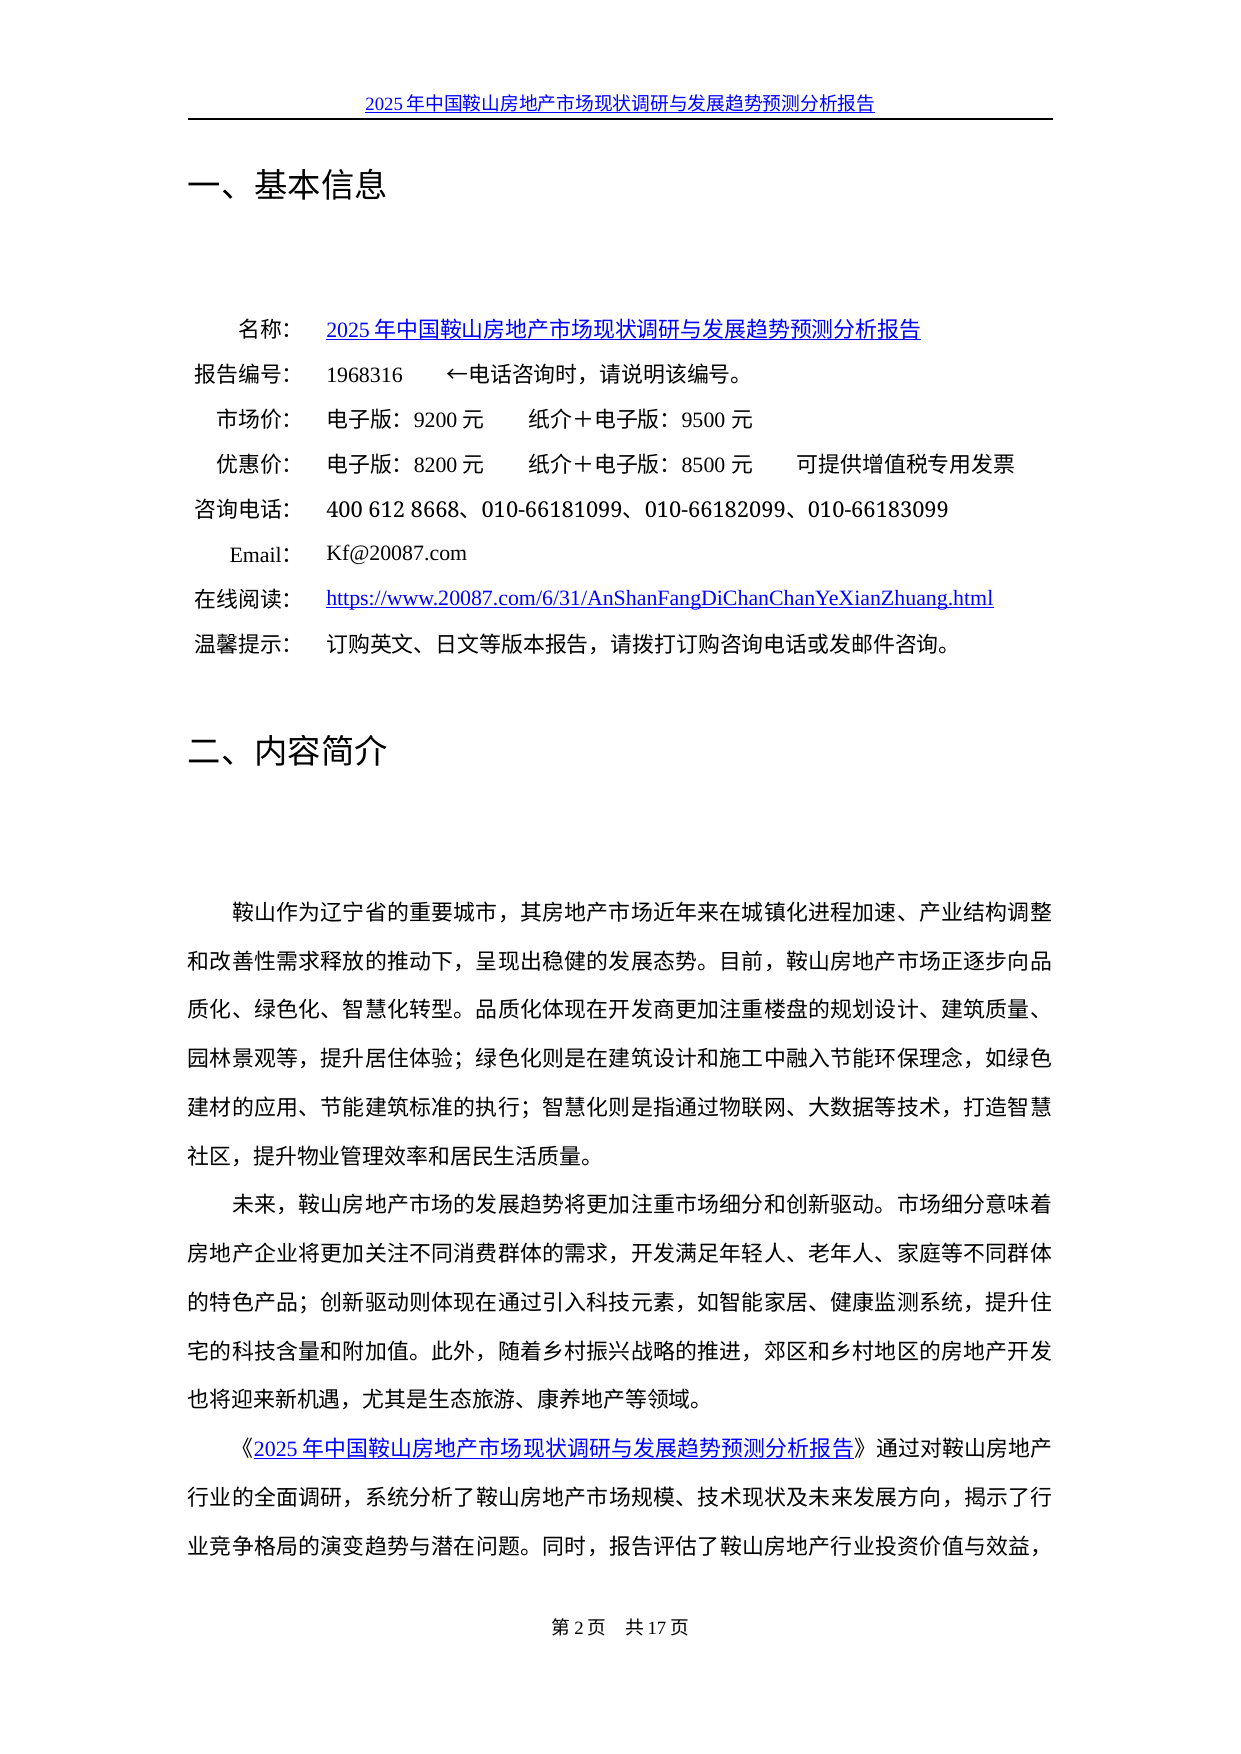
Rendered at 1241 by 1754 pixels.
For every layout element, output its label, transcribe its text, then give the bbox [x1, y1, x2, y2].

table_cell 订购英文、日文等版本报告，请拨打订购咨询电话或发邮件咨询。 [315, 627, 1073, 672]
table_cell 电子版：8200 元 纸介＋电子版：8500 元 可提供增值税专用发票 [315, 447, 1073, 492]
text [187, 894, 1053, 1561]
table_cell 咨询电话： [167, 492, 315, 537]
table_cell 电子版：9200 元 纸介＋电子版：9500 元 [315, 402, 1073, 447]
table_cell Email： [167, 537, 315, 582]
table_cell 400 612 8668、010-66181099、010-66182099、010-66183099 [315, 492, 1073, 537]
table_cell 温馨提示： [167, 627, 315, 672]
table_cell 报告编号： [167, 357, 315, 402]
table_cell 优惠价： [167, 447, 315, 492]
table_cell 1968316 ←电话咨询时，请说明该编号。 [315, 357, 1073, 402]
table_cell [315, 582, 1073, 627]
title 二、内容简介 [187, 717, 1053, 782]
table_header 名称： [167, 312, 315, 357]
table_cell 市场价： [167, 402, 315, 447]
table_header 2025年中国鞍山房地产市场现状调研与发展趋势预测分析报告 [315, 312, 1073, 357]
table_cell Kf@20087.com [315, 537, 1073, 582]
table_cell 在线阅读： [167, 582, 315, 627]
title 一、基本信息 [187, 150, 1053, 215]
